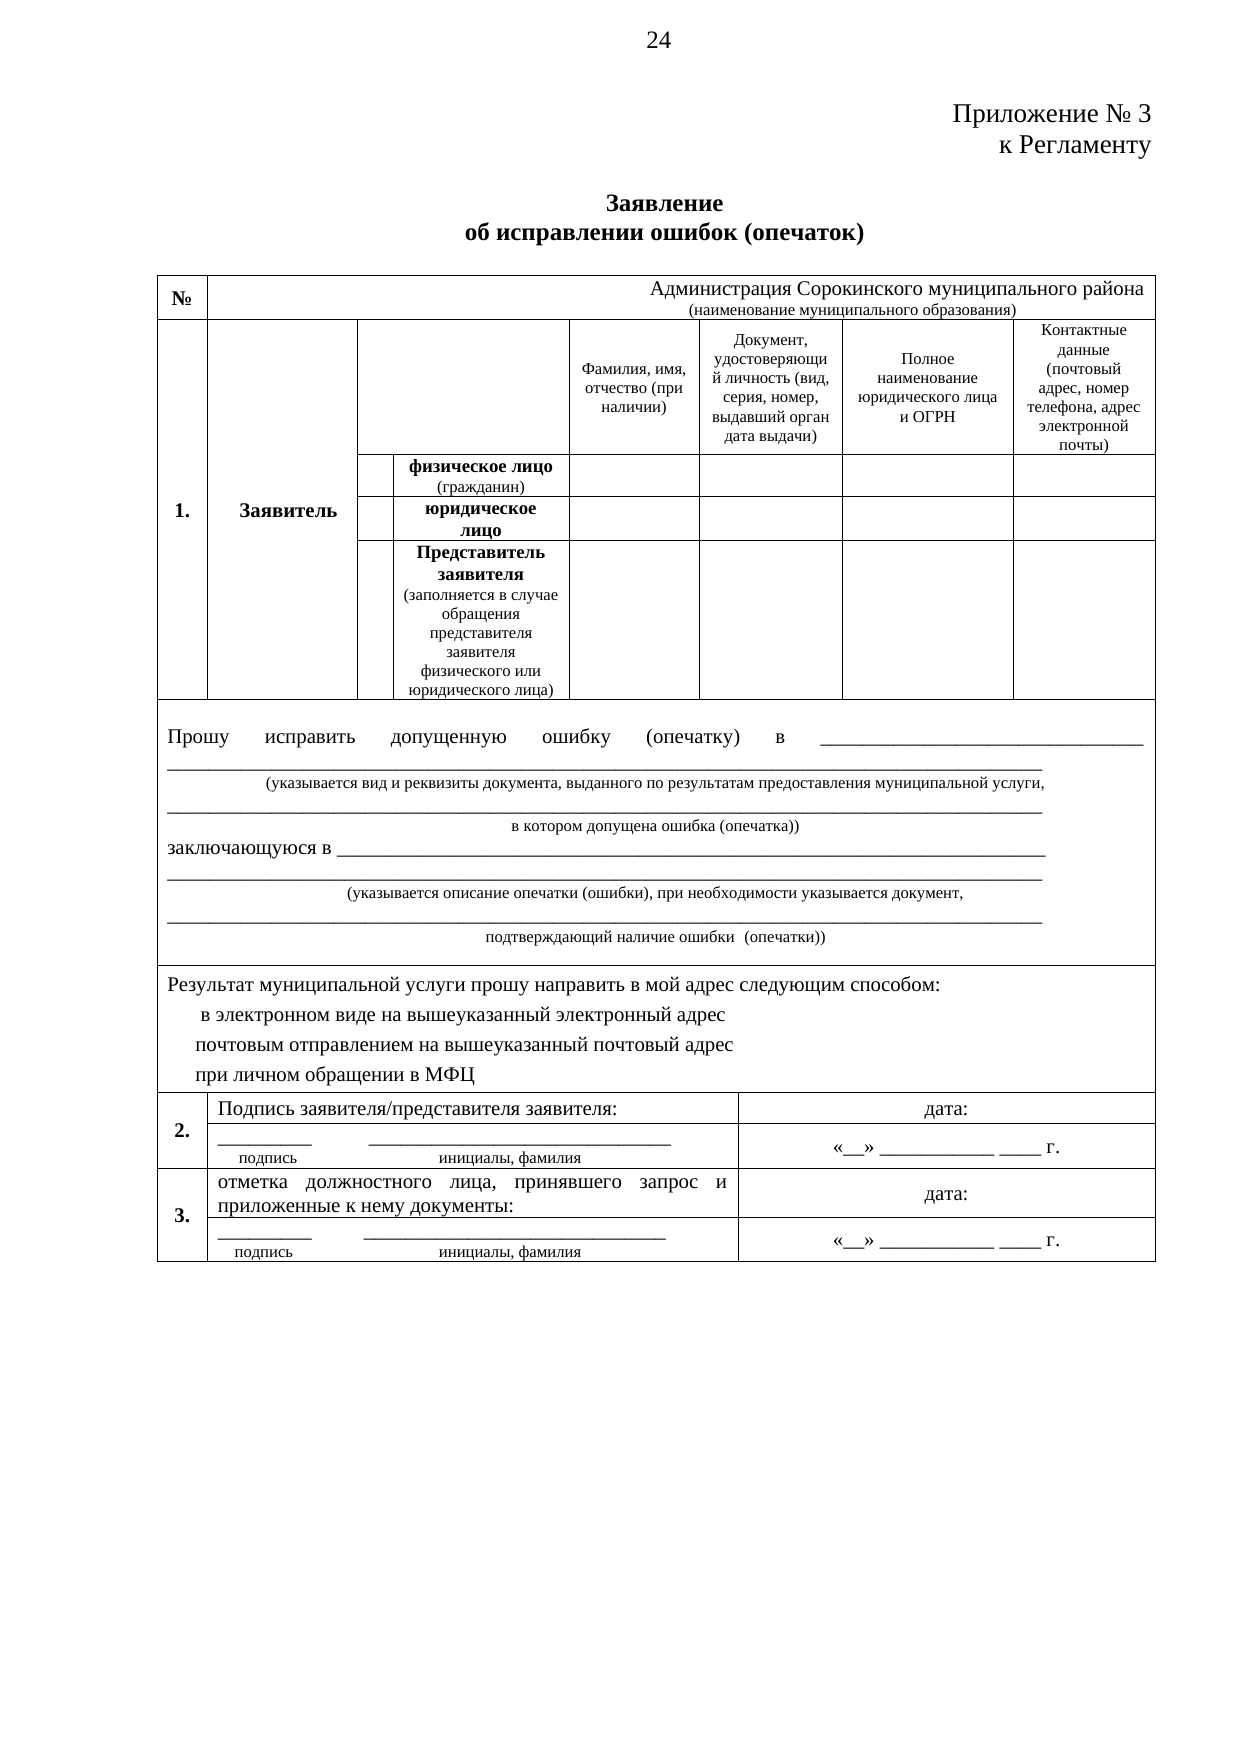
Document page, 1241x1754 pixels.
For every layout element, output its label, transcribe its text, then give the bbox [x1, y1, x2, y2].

table_cell Подпись заявителя/представителя заявителя: [208, 1093, 738, 1123]
table_cell [843, 541, 1013, 699]
table_cell [1014, 497, 1155, 540]
table_cell Полное наименование юридического лица и ОГРН [843, 320, 1013, 454]
table_cell [570, 497, 699, 540]
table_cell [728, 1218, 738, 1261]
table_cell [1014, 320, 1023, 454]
table_cell [358, 497, 393, 540]
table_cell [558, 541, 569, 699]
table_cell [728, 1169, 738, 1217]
text Заявление [177, 188, 1152, 217]
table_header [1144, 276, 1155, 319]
table_cell 1. [158, 320, 207, 699]
table_cell [1014, 455, 1155, 496]
table_cell дата: [739, 1169, 1155, 1217]
table_cell [843, 455, 1013, 496]
table_cell [700, 497, 842, 540]
table_cell [570, 455, 699, 496]
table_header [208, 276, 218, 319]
table_cell [700, 455, 842, 496]
text об исправлении ошибок (опечаток) [177, 217, 1152, 246]
table_cell дата: [739, 1093, 1155, 1123]
table_cell [358, 320, 569, 454]
table_cell [843, 497, 1013, 540]
table_cell Результат муниципальной услуги прошу направить в мой адрес следующим способом: в электронном виде на вышеуказанный электронный адрес почтовым отправлением на вышеуказанный почтовый адрес при личном обращении в МФЦ [158, 966, 1155, 1092]
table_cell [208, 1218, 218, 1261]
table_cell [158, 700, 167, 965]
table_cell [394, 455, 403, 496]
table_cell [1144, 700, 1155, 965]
table_cell «__» ___________ ____ г. [739, 1218, 1155, 1261]
table_cell Фамилия, имя, отчество (при наличии) [570, 320, 699, 454]
table_cell [358, 541, 393, 699]
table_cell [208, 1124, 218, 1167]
table_cell Заявитель [208, 320, 357, 699]
table_cell [700, 541, 842, 699]
table_cell [570, 541, 699, 699]
table_cell [1014, 541, 1155, 699]
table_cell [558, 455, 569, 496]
table_cell 2. [158, 1093, 207, 1167]
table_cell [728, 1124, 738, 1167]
text к Регламенту [177, 129, 1152, 160]
table_header № [158, 276, 207, 319]
table_cell [358, 455, 393, 496]
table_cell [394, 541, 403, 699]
text Приложение № 3 [177, 97, 1152, 129]
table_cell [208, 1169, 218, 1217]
table_cell Документ, удостоверяющий личность (вид, серия, номер, выдавший орган дата выдачи) [700, 320, 842, 454]
table_cell «__» ___________ ____ г. [739, 1124, 1155, 1167]
table_cell 3. [158, 1169, 207, 1261]
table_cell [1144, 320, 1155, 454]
